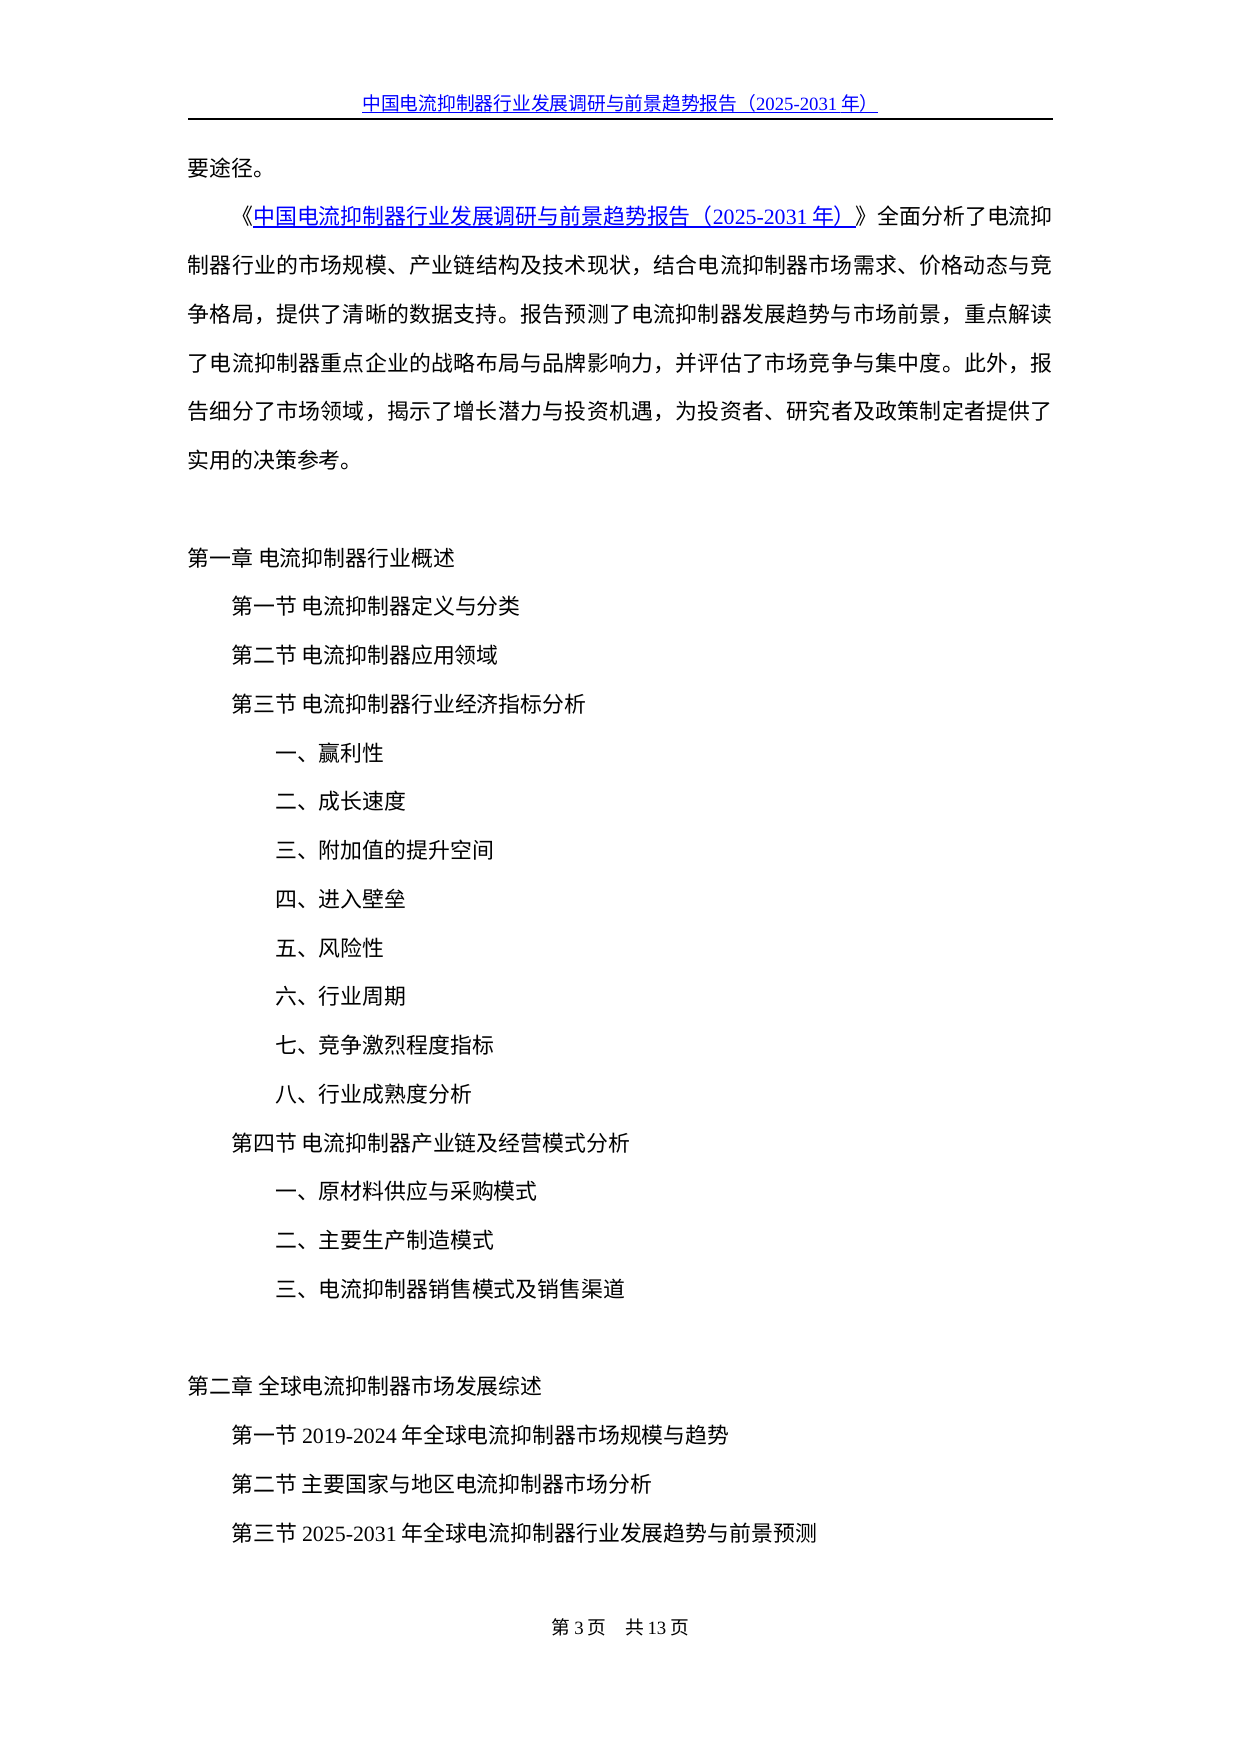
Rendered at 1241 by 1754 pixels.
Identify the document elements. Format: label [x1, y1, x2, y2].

text [187, 150, 1053, 1548]
